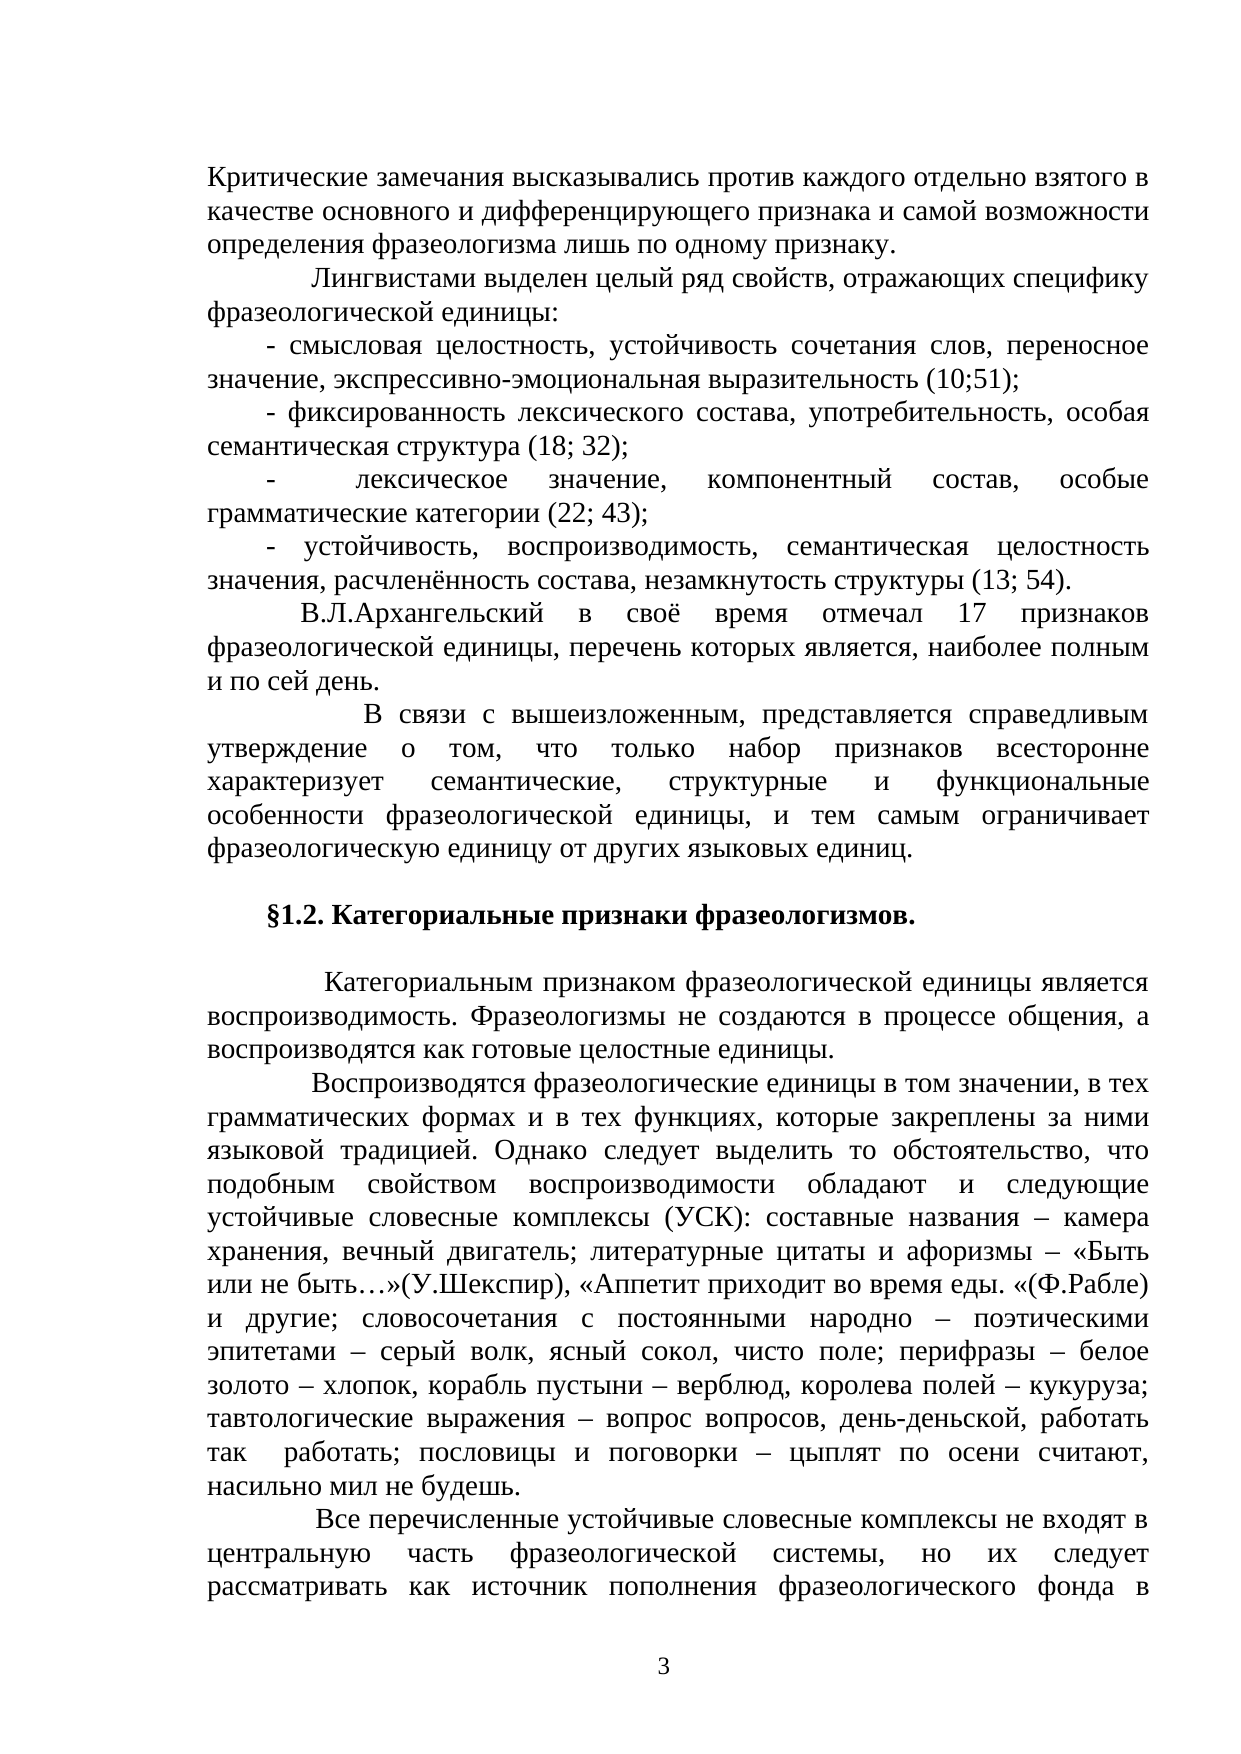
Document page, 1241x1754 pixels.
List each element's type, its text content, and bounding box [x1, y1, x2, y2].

text Воспроизводятся фразеологические единицы в том значении, в тех грамматических формах и в тех функциях, которые закреплены за ними языковой традицией. Однако следует выделить то обстоятельство, что подобным свойством воспроизводимости обладают и следующие устойчивые словесные комплексы (УСК): составные названия – камера хранения, вечный двигатель; литературные цитаты и афоризмы – «Быть или не быть…»(У.Шекспир), «Аппетит приходит во время еды. «(Ф.Рабле) и другие; словосочетания с постоянными народно – поэтическими эпитетами – серый волк, ясный сокол, чисто поле; перифразы – белое золото – хлопок, корабль пустыни – верблюд, королева полей – кукуруза; тавтологические выражения – вопрос вопросов, день-деньской, работать так работать; пословицы и поговорки – цыплят по осени считают, насильно мил не будешь. [207, 1065, 1150, 1501]
text - лексическое значение, компонентный состав, особые грамматические категории (22; 43); [207, 461, 1150, 528]
text §1.2. Категориальные признаки фразеологизмов. [207, 897, 1150, 931]
text Лингвистами выделен целый ряд свойств, отражающих специфику фразеологической единицы: [207, 260, 1150, 327]
text - фиксированность лексического состава, употребительность, особая семантическая структура (18; 32); [207, 394, 1150, 461]
text Категориальным признаком фразеологической единицы является воспроизводимость. Фразеологизмы не создаются в процессе общения, а воспроизводятся как готовые целостные единицы. [207, 964, 1150, 1065]
text - устойчивость, воспроизводимость, семантическая целостность значения, расчленённость состава, незамкнутость структуры (13; 54). [207, 528, 1150, 596]
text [207, 1501, 1150, 1602]
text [207, 159, 1150, 260]
text В связи с вышеизложенным, представляется справедливым утверждение о том, что только набор признаков всесторонне характеризует семантические, структурные и функциональные особенности фразеологической единицы, и тем самым ограничивает фразеологическую единицу от других языковых единиц. [207, 696, 1150, 864]
text - смысловая целостность, устойчивость сочетания слов, переносное значение, экспрессивно-эмоциональная выразительность (10;51); [207, 327, 1150, 394]
text В.Л.Архангельский в своё время отмечал 17 признаков фразеологической единицы, перечень которых является, наиболее полным и по сей день. [207, 596, 1150, 696]
